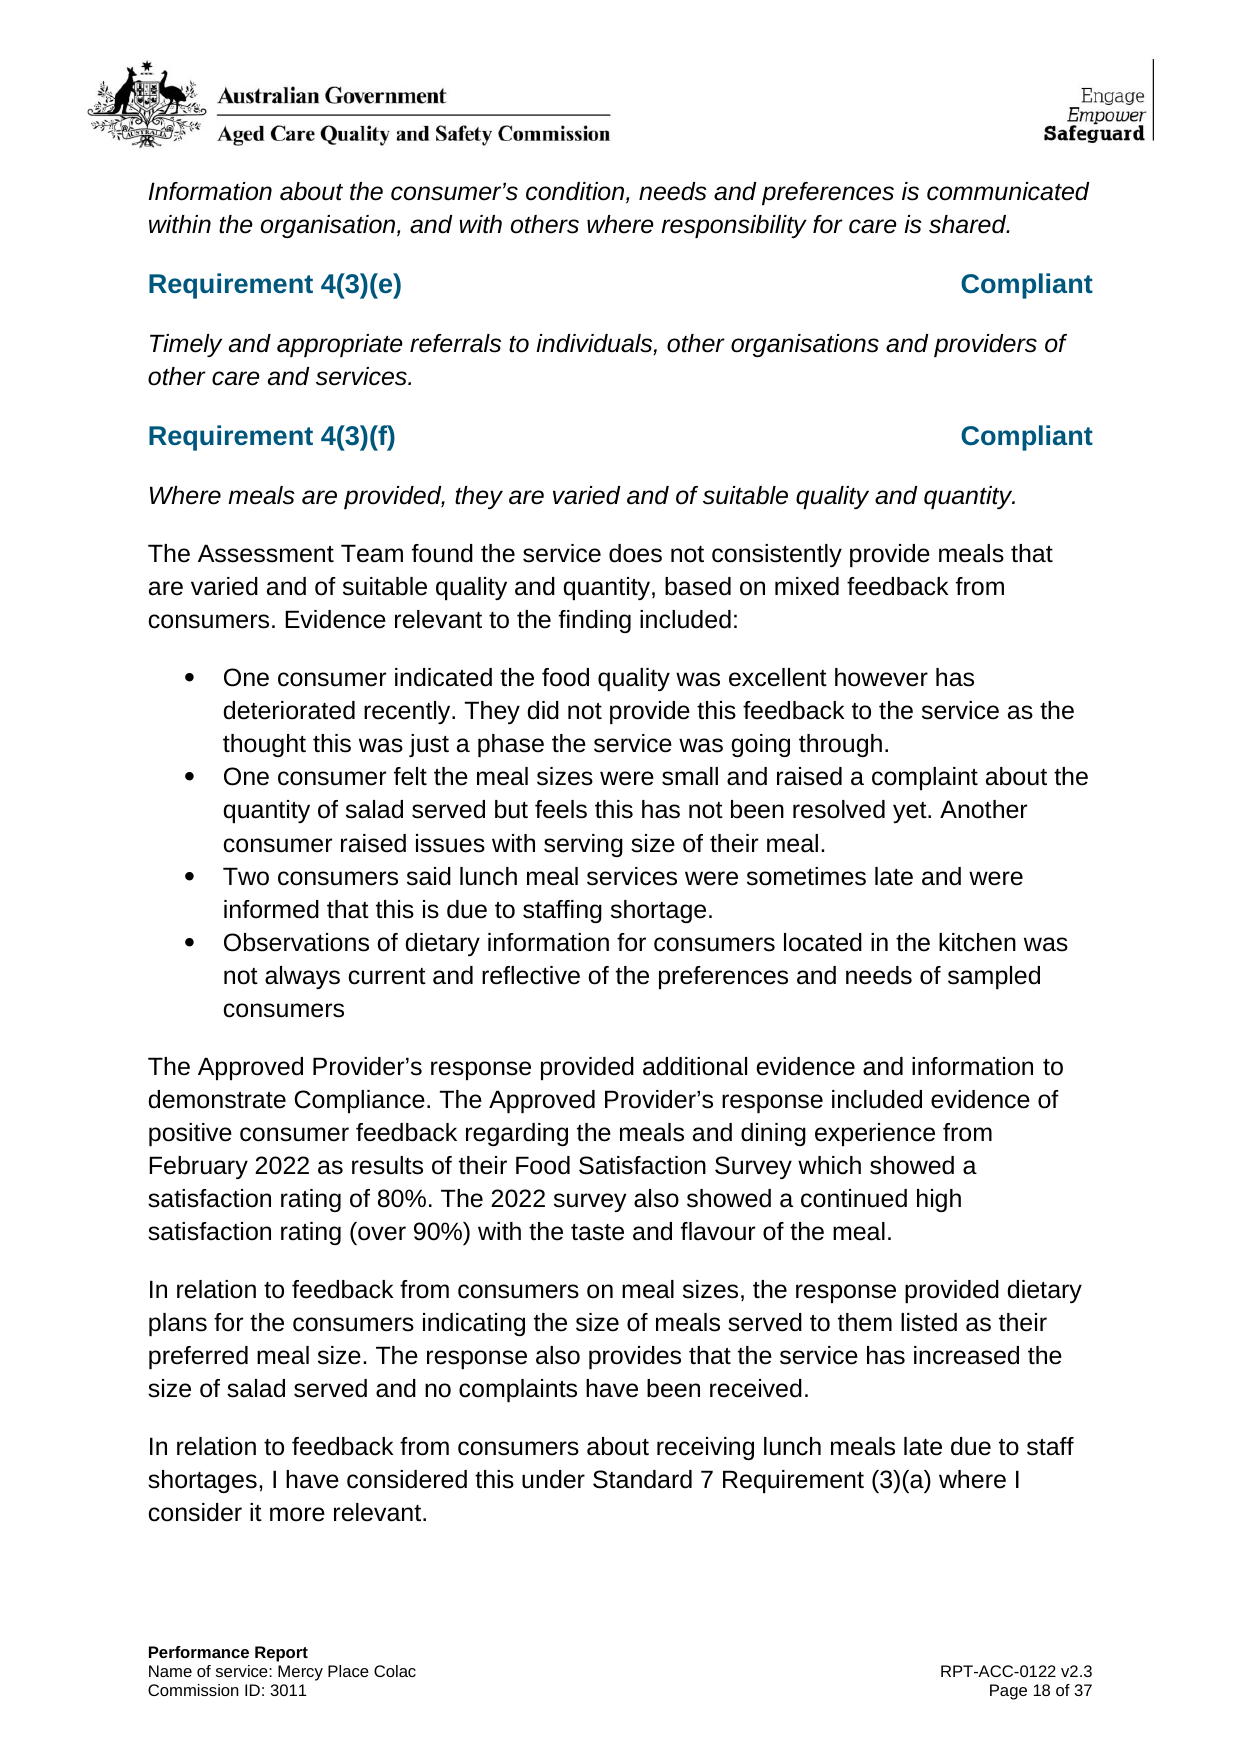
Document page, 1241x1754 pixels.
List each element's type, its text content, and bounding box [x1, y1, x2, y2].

text In relation to feedback from consumers about receiving lunch meals late due to staff shortages, I have considered this under Standard 7 Requirement (3)(a) where I consider it more relevant. [148, 1432, 1092, 1527]
list One consumer felt the meal sizes were small and raised a complaint about the quantity of salad served but feels this has not been resolved yet. Another consumer raised issues with serving size of their meal. [185, 762, 1092, 857]
text The Assessment Team found the service does not consistently provide meals that are varied and of suitable quality and quantity, based on mixed feedback from consumers. Evidence relevant to the finding included: [148, 539, 1092, 634]
subtitle Requirement 4(3)(f) Compliant [148, 420, 1092, 451]
text In relation to feedback from consumers on meal sizes, the response provided dietary plans for the consumers indicating the size of meals served to them listed as their preferred meal size. The response also provides that the service has increased the size of salad served and no complaints have been received. [148, 1275, 1092, 1403]
text Where meals are provided, they are varied and of suitable quality and quantity. [148, 481, 1092, 510]
subtitle Requirement 4(3)(e) Compliant [148, 268, 1092, 299]
picture [1, 0, 1241, 169]
text The Approved Provider’s response provided additional evidence and information to demonstrate Compliance. The Approved Provider’s response included evidence of positive consumer feedback regarding the meals and dining experience from February 2022 as results of their Food Satisfaction Survey which showed a satisfaction rating of 80%. The 2022 survey also showed a continued high satisfaction rating (over 90%) with the taste and flavour of the meal. [148, 1052, 1092, 1246]
text Information about the consumer’s condition, needs and preferences is communicated within the organisation, and with others where responsibility for care is shared. [148, 177, 1092, 239]
list One consumer indicated the food quality was excellent however has deteriorated recently. They did not provide this feedback to the service as the thought this was just a phase the service was going through. [185, 663, 1092, 758]
list Two consumers said lunch meal services were sometimes late and were informed that this is due to staffing shortage. [185, 862, 1092, 923]
list Observations of dietary information for consumers located in the kitchen was not always current and reflective of the preferences and needs of sampled consumers [185, 928, 1092, 1023]
text Timely and appropriate referrals to individuals, other organisations and providers of other care and services. [148, 329, 1092, 391]
